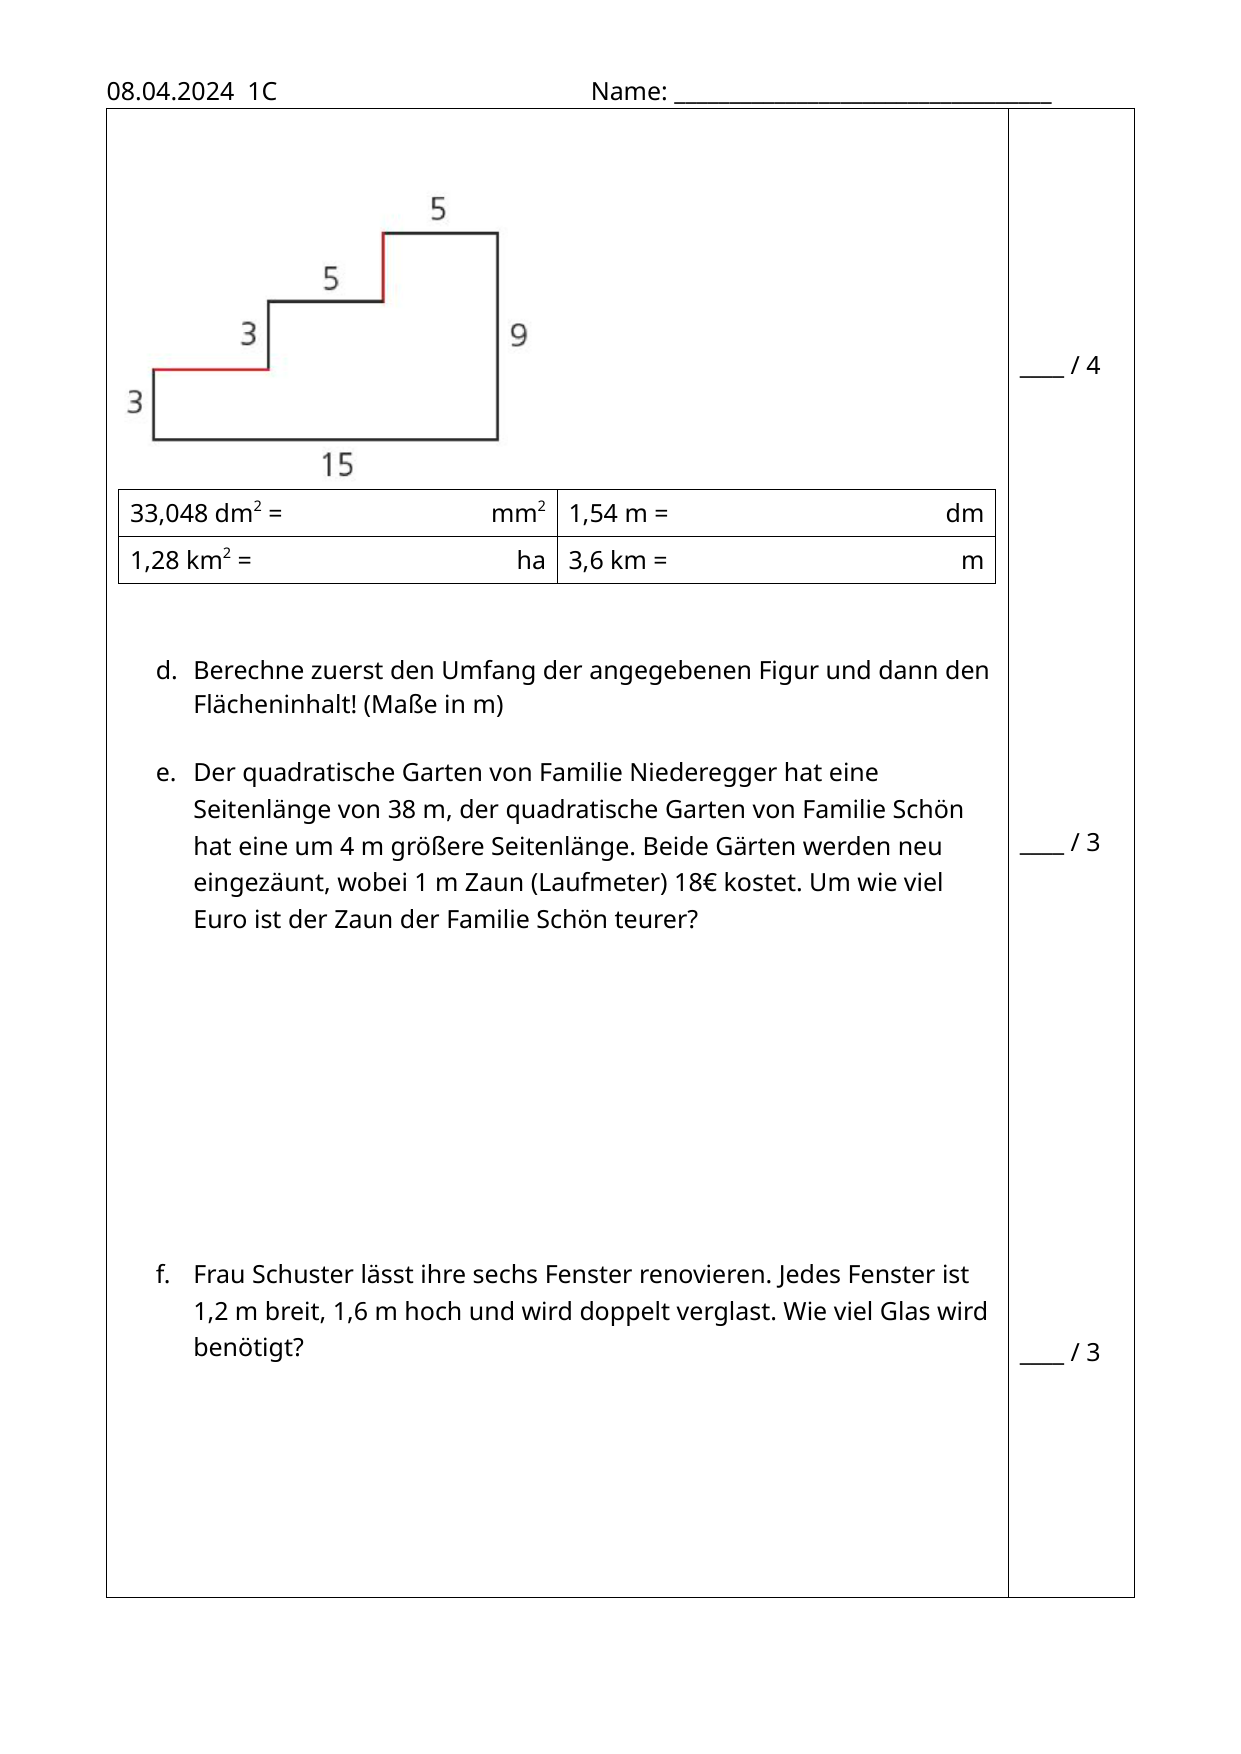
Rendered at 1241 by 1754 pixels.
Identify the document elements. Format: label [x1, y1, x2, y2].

table_cell [107, 109, 1008, 1597]
table_cell [1009, 109, 1134, 1597]
picture [108, 185, 541, 489]
